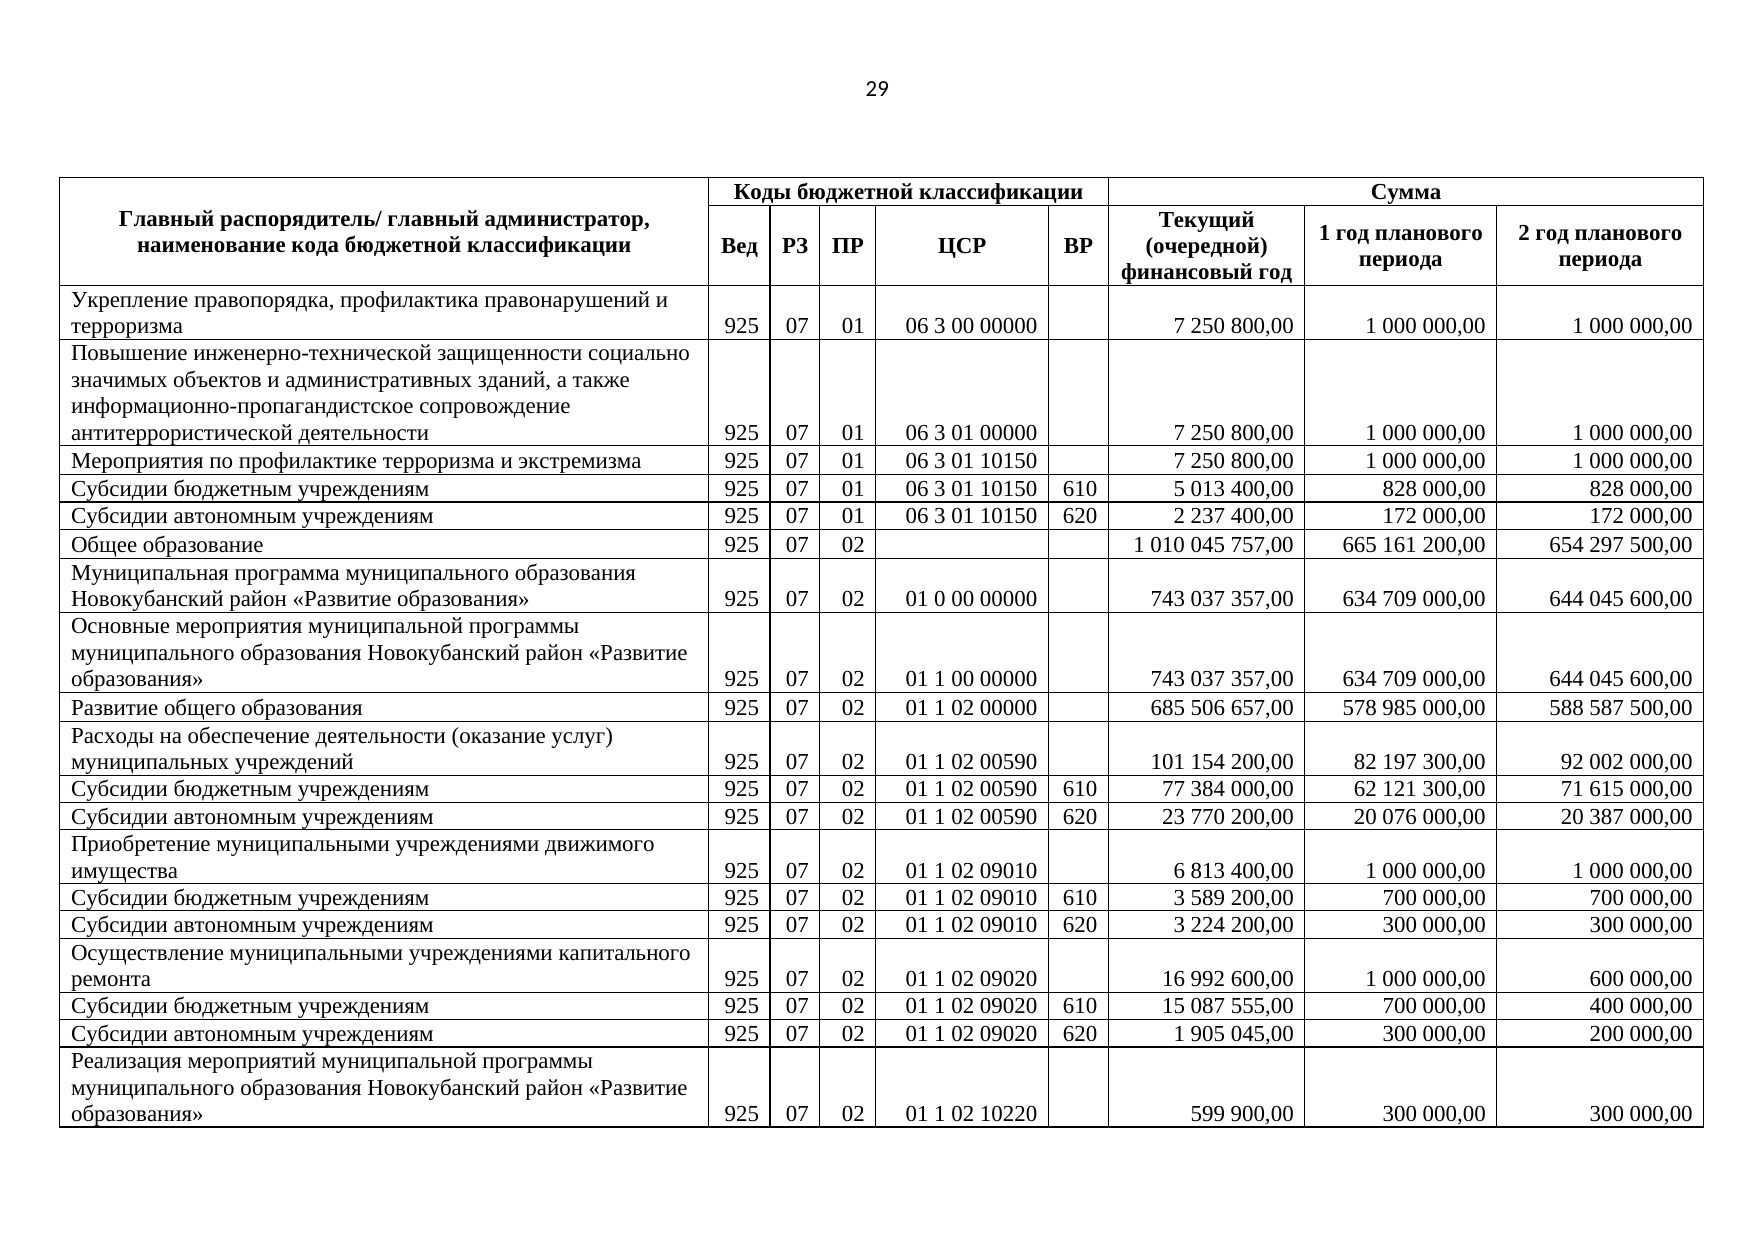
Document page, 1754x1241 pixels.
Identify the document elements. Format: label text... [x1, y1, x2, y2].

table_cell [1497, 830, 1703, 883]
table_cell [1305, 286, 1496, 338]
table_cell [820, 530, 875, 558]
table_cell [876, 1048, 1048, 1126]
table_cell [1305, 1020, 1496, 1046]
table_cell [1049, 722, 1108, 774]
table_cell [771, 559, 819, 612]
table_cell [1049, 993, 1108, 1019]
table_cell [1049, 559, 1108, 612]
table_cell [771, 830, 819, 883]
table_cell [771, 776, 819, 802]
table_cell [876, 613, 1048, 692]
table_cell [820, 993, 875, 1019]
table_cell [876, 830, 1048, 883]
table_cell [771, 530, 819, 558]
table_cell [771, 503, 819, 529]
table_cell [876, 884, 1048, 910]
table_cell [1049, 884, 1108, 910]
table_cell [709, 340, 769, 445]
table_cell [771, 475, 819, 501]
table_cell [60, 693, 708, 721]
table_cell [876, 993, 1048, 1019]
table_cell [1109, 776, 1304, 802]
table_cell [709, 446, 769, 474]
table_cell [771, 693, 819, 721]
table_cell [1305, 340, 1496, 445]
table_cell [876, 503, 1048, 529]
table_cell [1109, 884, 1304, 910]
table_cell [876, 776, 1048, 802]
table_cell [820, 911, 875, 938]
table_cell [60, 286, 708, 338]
table_cell ЦСР [876, 206, 1048, 285]
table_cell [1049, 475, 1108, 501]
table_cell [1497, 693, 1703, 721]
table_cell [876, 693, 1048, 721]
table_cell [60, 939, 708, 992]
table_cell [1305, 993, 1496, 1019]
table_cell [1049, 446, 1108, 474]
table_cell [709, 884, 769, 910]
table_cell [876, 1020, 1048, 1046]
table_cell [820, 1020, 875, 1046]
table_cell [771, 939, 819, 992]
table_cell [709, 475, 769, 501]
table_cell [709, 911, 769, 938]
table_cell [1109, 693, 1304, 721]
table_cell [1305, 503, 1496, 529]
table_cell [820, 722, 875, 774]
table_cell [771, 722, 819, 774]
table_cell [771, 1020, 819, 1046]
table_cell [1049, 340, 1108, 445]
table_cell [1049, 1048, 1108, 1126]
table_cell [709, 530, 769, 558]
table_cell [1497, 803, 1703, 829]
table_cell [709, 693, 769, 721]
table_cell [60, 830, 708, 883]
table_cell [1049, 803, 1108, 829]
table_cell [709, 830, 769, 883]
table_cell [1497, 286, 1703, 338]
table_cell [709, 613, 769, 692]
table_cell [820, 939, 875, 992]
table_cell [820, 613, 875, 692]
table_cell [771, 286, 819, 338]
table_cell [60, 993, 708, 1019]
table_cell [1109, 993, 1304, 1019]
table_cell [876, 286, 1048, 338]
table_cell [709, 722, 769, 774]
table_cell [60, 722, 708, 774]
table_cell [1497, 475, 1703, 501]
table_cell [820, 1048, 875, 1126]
table_header Главный распорядитель/ главный администратор, наименование кода бюджетной классификации [60, 178, 708, 285]
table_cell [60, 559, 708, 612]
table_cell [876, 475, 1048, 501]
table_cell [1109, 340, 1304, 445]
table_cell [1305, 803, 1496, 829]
table_cell 1 год планового периода [1305, 206, 1496, 285]
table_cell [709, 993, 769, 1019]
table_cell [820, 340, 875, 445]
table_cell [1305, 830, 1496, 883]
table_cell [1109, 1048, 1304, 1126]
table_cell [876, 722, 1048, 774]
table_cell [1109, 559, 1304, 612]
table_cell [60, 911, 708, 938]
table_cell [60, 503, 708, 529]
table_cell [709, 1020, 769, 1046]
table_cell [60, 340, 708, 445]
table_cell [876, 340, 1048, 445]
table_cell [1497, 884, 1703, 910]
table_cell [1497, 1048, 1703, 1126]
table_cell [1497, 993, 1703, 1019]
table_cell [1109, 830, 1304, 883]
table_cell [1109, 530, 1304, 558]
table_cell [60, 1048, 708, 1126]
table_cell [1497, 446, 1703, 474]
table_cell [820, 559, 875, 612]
table_header Сумма [1109, 178, 1703, 204]
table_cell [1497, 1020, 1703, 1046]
table_cell РЗ [771, 206, 819, 285]
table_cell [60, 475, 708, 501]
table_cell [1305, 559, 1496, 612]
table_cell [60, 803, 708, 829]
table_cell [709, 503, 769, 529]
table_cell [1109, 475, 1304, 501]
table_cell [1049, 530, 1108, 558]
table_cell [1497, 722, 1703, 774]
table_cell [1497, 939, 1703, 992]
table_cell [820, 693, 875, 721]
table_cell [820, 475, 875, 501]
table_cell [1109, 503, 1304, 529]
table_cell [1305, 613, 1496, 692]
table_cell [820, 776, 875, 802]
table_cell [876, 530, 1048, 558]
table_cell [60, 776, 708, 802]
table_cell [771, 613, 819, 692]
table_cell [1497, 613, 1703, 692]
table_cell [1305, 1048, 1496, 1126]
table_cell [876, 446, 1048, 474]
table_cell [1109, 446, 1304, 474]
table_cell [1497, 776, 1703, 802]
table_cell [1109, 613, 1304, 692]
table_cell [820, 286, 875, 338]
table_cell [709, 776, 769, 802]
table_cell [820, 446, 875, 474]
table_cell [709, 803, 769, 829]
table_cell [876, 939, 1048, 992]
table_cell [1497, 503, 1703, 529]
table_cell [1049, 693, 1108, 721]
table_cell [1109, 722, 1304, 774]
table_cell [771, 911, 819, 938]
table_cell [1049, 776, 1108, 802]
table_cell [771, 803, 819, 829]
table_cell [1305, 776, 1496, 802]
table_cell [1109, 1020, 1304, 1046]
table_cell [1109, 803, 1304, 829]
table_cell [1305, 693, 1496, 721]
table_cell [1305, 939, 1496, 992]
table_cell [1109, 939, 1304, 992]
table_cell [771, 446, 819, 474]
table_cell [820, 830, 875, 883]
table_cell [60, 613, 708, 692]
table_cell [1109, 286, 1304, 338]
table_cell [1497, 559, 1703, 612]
table_header Коды бюджетной классификации [709, 178, 1108, 204]
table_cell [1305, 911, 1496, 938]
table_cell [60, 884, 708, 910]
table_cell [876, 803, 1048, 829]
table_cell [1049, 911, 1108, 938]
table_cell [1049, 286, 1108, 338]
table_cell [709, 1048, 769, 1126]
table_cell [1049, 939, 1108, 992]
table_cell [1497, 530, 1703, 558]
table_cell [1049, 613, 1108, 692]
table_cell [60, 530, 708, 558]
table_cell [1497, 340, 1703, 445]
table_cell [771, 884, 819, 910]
table_cell Текущий (очередной) финансовый год [1109, 206, 1304, 285]
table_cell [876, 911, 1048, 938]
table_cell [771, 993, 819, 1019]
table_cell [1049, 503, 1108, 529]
table_cell ПР [820, 206, 875, 285]
table_cell Вед [709, 206, 769, 285]
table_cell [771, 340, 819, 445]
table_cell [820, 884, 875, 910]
table_cell ВР [1049, 206, 1108, 285]
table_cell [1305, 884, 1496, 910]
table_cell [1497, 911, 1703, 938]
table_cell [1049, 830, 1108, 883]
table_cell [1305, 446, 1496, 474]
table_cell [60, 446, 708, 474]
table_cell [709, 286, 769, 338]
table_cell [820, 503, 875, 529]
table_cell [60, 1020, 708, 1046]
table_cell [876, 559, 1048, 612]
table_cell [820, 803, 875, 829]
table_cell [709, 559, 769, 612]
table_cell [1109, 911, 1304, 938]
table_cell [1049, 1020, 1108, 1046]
table_cell 2 год планового периода [1497, 206, 1703, 285]
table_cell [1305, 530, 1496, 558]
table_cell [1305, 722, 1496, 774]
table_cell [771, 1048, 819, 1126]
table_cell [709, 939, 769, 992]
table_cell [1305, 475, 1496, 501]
